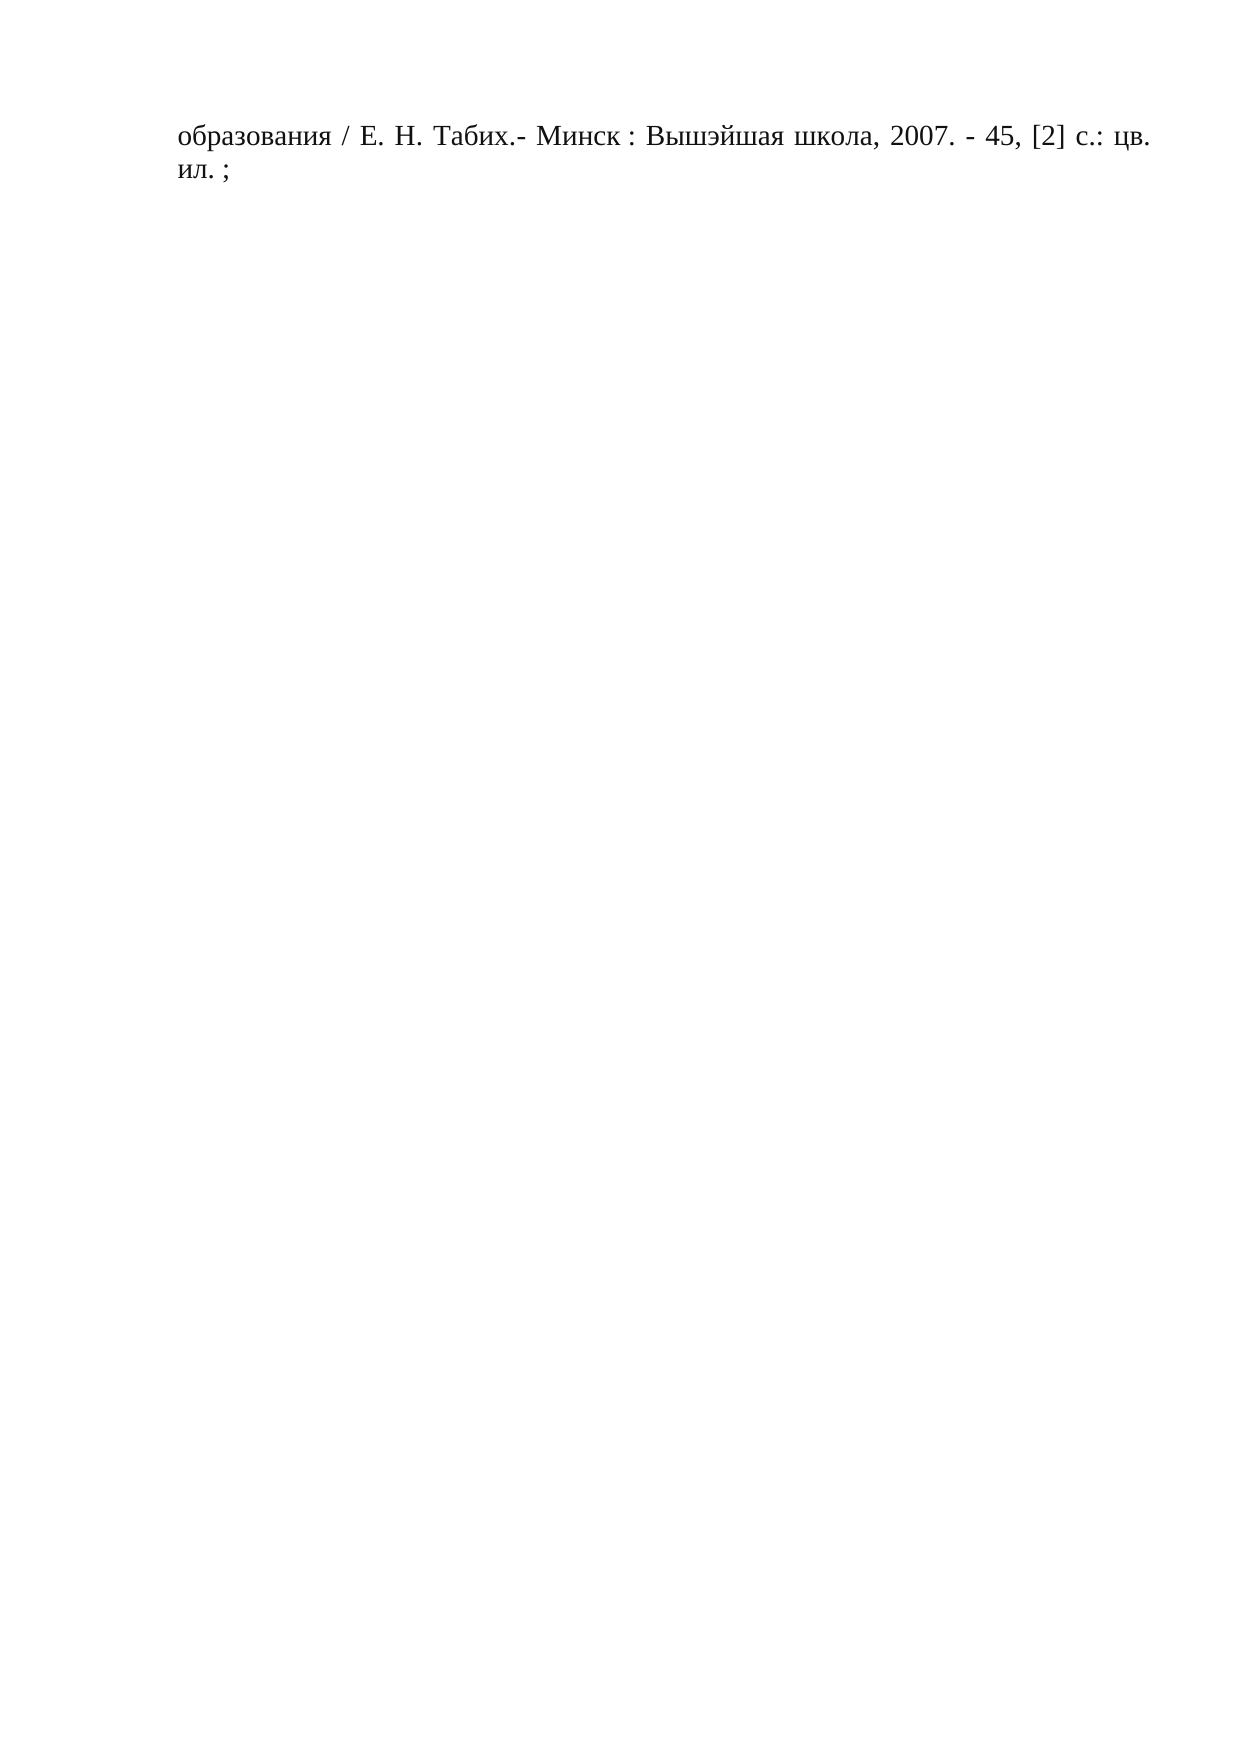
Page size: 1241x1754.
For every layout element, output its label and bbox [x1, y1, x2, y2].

text [177, 118, 1152, 185]
